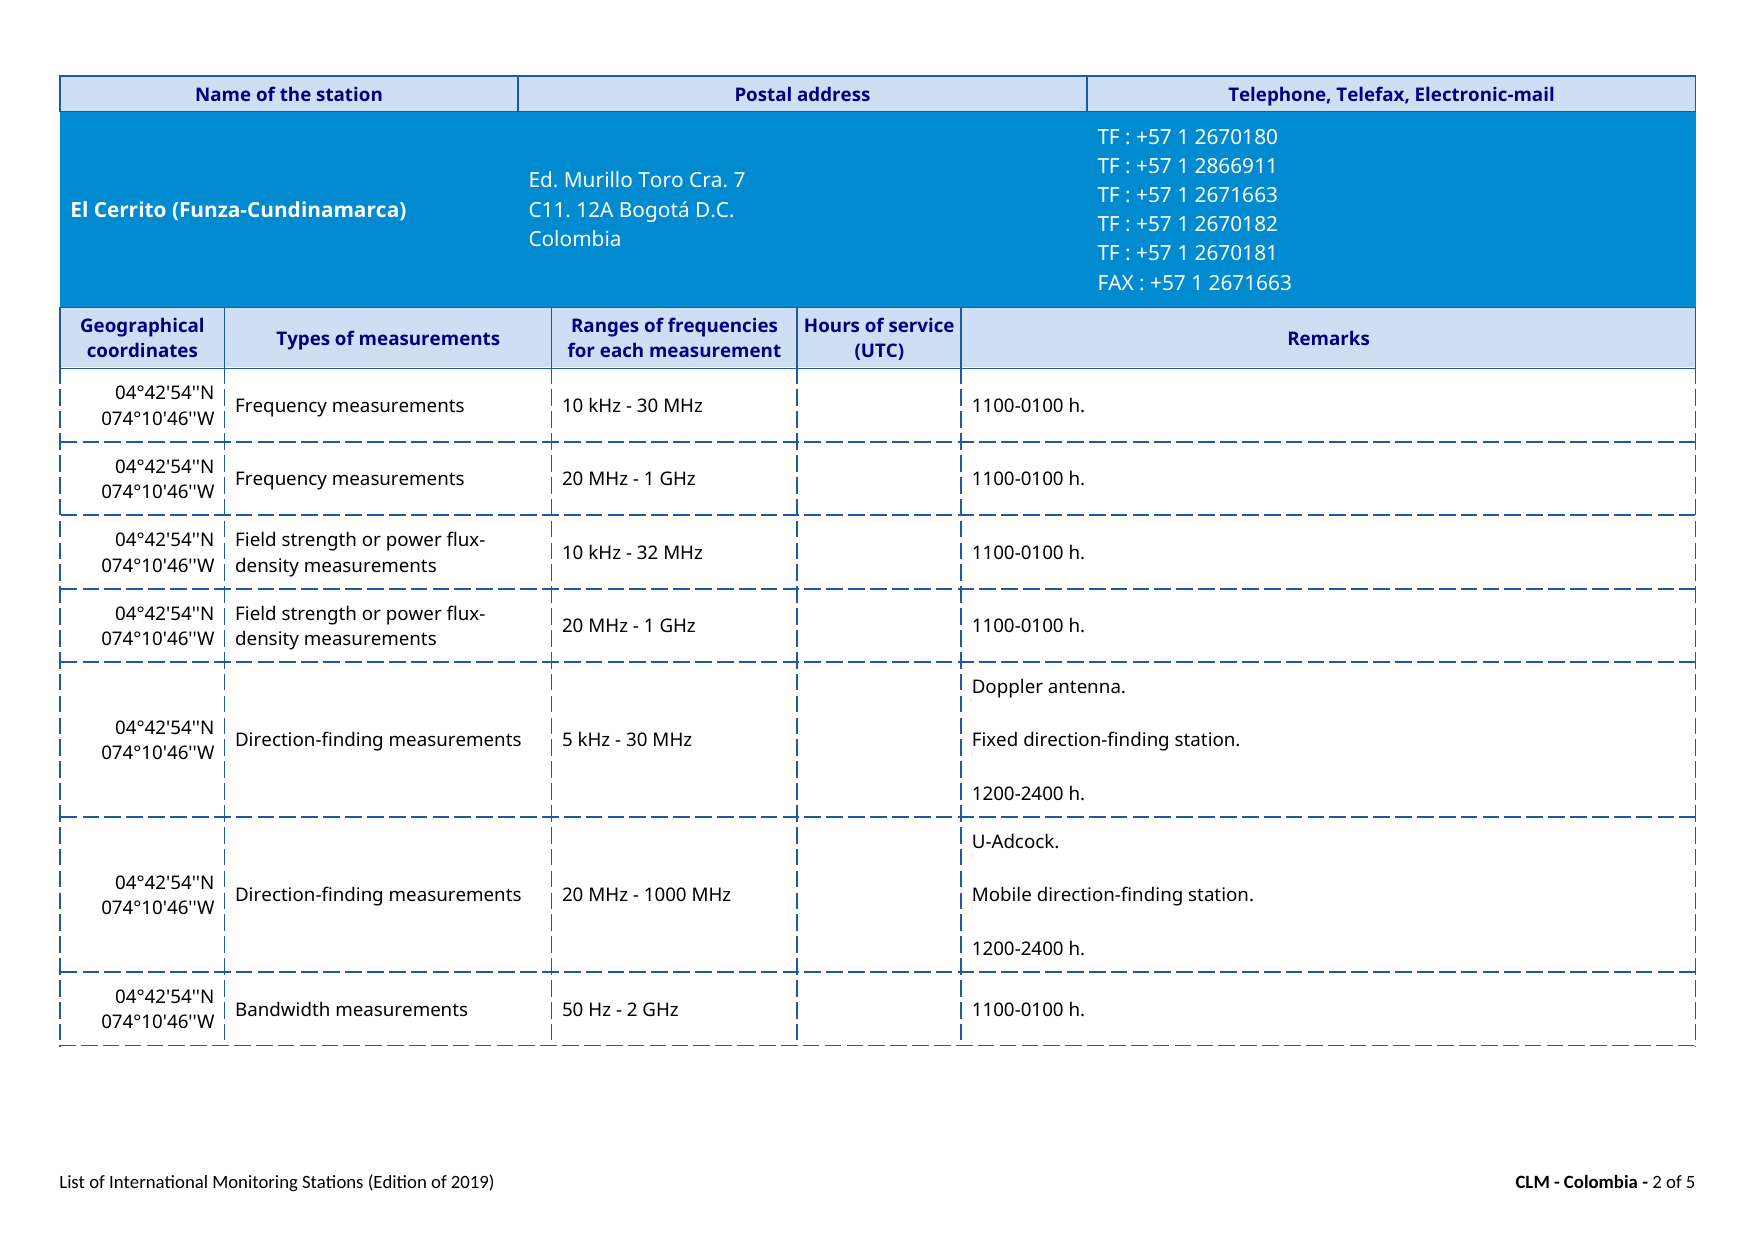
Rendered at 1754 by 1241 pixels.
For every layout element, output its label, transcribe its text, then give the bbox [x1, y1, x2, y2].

table_cell El Cerrito (Funza-Cundinamarca) [60, 112, 518, 307]
table_cell 10 kHz - 32 MHz [551, 514, 797, 588]
table_cell Field strength or power flux-density measurements [225, 514, 551, 588]
table_cell [797, 588, 961, 661]
table_cell 1100-0100 h. [961, 971, 1696, 1045]
table_cell 04°42'54''N 074°10'46''W [60, 971, 224, 1045]
table_cell [797, 816, 961, 971]
table_cell 1100-0100 h. [961, 588, 1696, 661]
table_cell [797, 441, 961, 514]
table_cell [797, 369, 961, 441]
table_cell Direction-finding measurements [225, 816, 551, 971]
table_cell Bandwidth measurements [225, 971, 551, 1045]
table_cell 20 MHz - 1 GHz [551, 441, 797, 514]
table_header Remarks [962, 308, 1695, 367]
table_cell [797, 971, 961, 1045]
table_cell 1100-0100 h. [961, 369, 1696, 441]
table_header Hours of service (UTC) [798, 308, 960, 367]
table_header Types of measurements [225, 308, 551, 367]
table_header Postal address [519, 77, 1086, 111]
table_header Ranges of frequencies for each measurement [552, 308, 796, 367]
table_cell Doppler antenna. Fixed direction-finding station. 1200-2400 h. [961, 661, 1696, 816]
table_cell 04°42'54''N 074°10'46''W [60, 514, 224, 588]
table_cell 1100-0100 h. [961, 441, 1696, 514]
table_cell Ed. Murillo Toro Cra. 7 C11. 12A Bogotá D.C. Colombia [518, 112, 1087, 307]
table_header Name of the station [61, 77, 517, 111]
table_header Geographical coordinates [61, 308, 224, 367]
table_cell U-Adcock. Mobile direction-finding station. 1200-2400 h. [961, 816, 1696, 971]
table_cell 50 Hz - 2 GHz [551, 971, 797, 1045]
table_cell 20 MHz - 1000 MHz [551, 816, 797, 971]
table_cell Frequency measurements [225, 441, 551, 514]
table_cell 04°42'54''N 074°10'46''W [60, 661, 224, 816]
table_cell TF : +57 1 2670180 TF : +57 1 2866911 TF : +57 1 2671663 TF : +57 1 2670182 TF : +57 1 2670181 FAX : +57 1 2671663 [1087, 112, 1696, 307]
table_cell 20 MHz - 1 GHz [551, 588, 797, 661]
table_cell 04°42'54''N 074°10'46''W [60, 369, 224, 441]
table_cell 10 kHz - 30 MHz [551, 369, 797, 441]
table_cell 04°42'54''N 074°10'46''W [60, 441, 224, 514]
table_cell 1100-0100 h. [961, 514, 1696, 588]
table_cell [797, 514, 961, 588]
table_cell 04°42'54''N 074°10'46''W [60, 816, 224, 971]
table_cell 5 kHz - 30 MHz [551, 661, 797, 816]
table_cell Field strength or power flux-density measurements [225, 588, 551, 661]
table_cell 04°42'54''N 074°10'46''W [60, 588, 224, 661]
table_cell Direction-finding measurements [225, 661, 551, 816]
table_cell Frequency measurements [225, 369, 551, 441]
table_header Telephone, Telefax, Electronic-mail [1088, 77, 1695, 111]
table_cell [797, 661, 961, 816]
